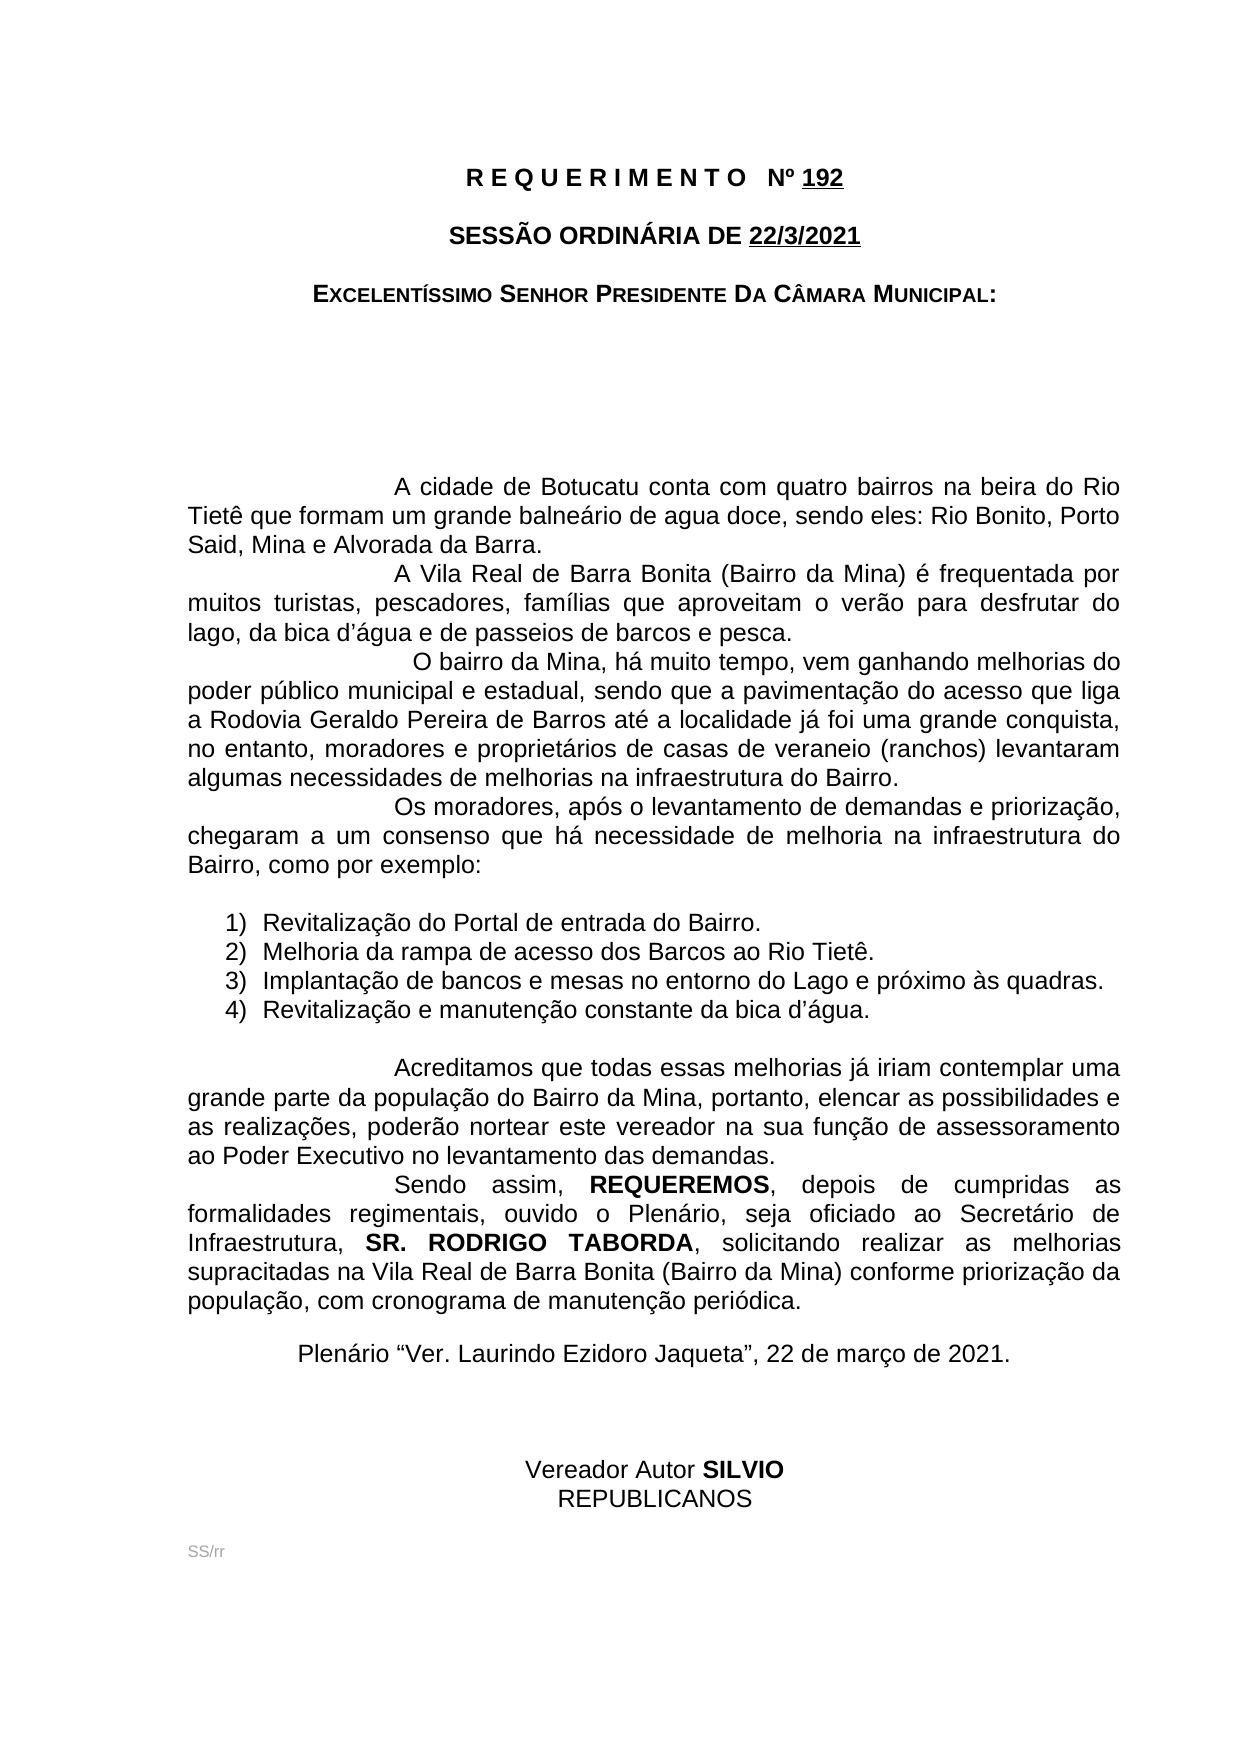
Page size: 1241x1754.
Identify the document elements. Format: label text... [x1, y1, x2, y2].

text Sendo assim, REQUEREMOS, depois de cumpridas as formalidades regimentais, ouvido o Plenário, seja oficiado ao Secretário de Infraestrutura, SR. RODRIGO TABORDA, solicitando realizar as melhorias supracitadas na Vila Real de Barra Bonita (Bairro da Mina) conforme priorização da população, com cronograma de manutenção periódica. [187, 1169, 1122, 1315]
list Melhoria da rampa de acesso dos Barcos ao Rio Tietê. [225, 937, 1122, 966]
text O bairro da Mina, há muito tempo, vem ganhando melhorias do poder público municipal e estadual, sendo que a pavimentação do acesso que liga a Rodovia Geraldo Pereira de Barros até a localidade já foi uma grande conquista, no entanto, moradores e proprietários de casas de veraneio (ranchos) levantaram algumas necessidades de melhorias na infraestrutura do Bairro. [187, 646, 1122, 792]
list Revitalização e manutenção constante da bica d’água. [225, 995, 1122, 1024]
text SESSÃO ORDINÁRIA DE 22/3/2021 [187, 221, 1122, 250]
text SS/rr [187, 1542, 1122, 1561]
list Implantação de bancos e mesas no entorno do Lago e próximo às quadras. [225, 966, 1122, 995]
text Vereador Autor SILVIO [187, 1455, 1122, 1484]
text Excelentíssimo Senhor Presidente Da Câmara Municipal: [187, 279, 1122, 308]
text R E Q U E R I M E N T O Nº 192 [187, 162, 1122, 192]
text A cidade de Botucatu conta com quatro bairros na beira do Rio Tietê que formam um grande balneário de agua doce, sendo eles: Rio Bonito, Porto Said, Mina e Alvorada da Barra. [187, 472, 1122, 559]
text Acreditamos que todas essas melhorias já iriam contemplar uma grande parte da população do Bairro da Mina, portanto, elencar as possibilidades e as realizações, poderão nortear este vereador na sua função de assessoramento ao Poder Executivo no levantamento das demandas. [187, 1053, 1122, 1169]
text REPUBLICANOS [187, 1484, 1122, 1513]
list Revitalização do Portal de entrada do Bairro. [225, 908, 1122, 937]
text Os moradores, após o levantamento de demandas e priorização, chegaram a um consenso que há necessidade de melhoria na infraestrutura do Bairro, como por exemplo: [187, 792, 1122, 879]
text A Vila Real de Barra Bonita (Bairro da Mina) é frequentada por muitos turistas, pescadores, famílias que aproveitam o verão para desfrutar do lago, da bica d’água e de passeios de barcos e pesca. [187, 559, 1122, 646]
text Plenário “Ver. Laurindo Ezidoro Jaqueta”, 22 de março de 2021. [187, 1339, 1122, 1368]
